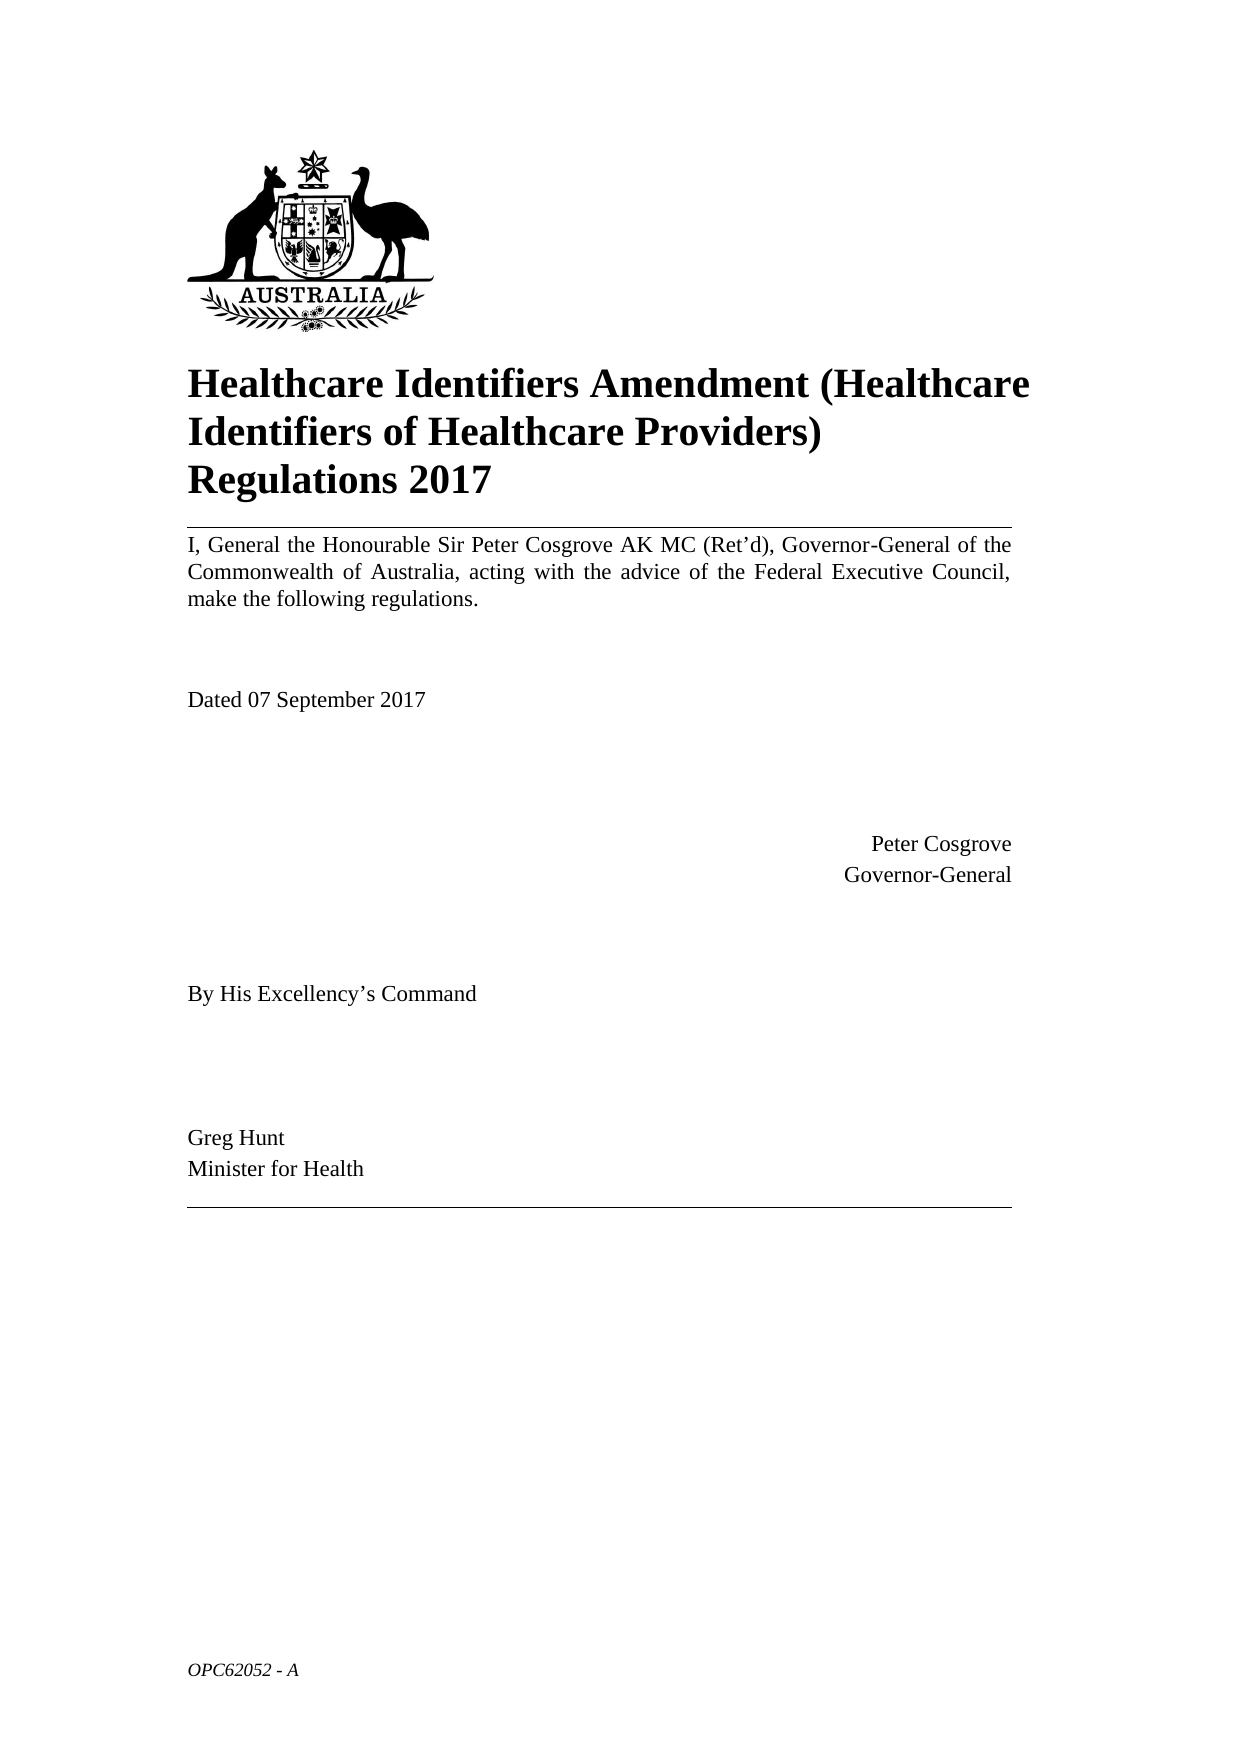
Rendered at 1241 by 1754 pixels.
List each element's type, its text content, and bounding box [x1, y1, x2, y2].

text Minister for Health [187, 1150, 1012, 1207]
text Greg Hunt [187, 1119, 1012, 1150]
picture [187, 150, 434, 332]
text I, General the Honourable Sir Peter Cosgrove AK MC (Ret’d), Governor-General of the Commonwealth of Australia, acting with the advice of the Federal Executive Council, make the following regulations. [187, 528, 1012, 611]
text Peter Cosgrove [228, 825, 1012, 857]
text Dated 07 September 2017 [187, 686, 1012, 713]
text Healthcare Identifiers Amendment (Healthcare Identifiers of Healthcare Providers) Regulations 2017 [187, 358, 1053, 502]
text Governor-General [228, 857, 1012, 888]
text By His Excellency’s Command [187, 975, 1012, 1007]
